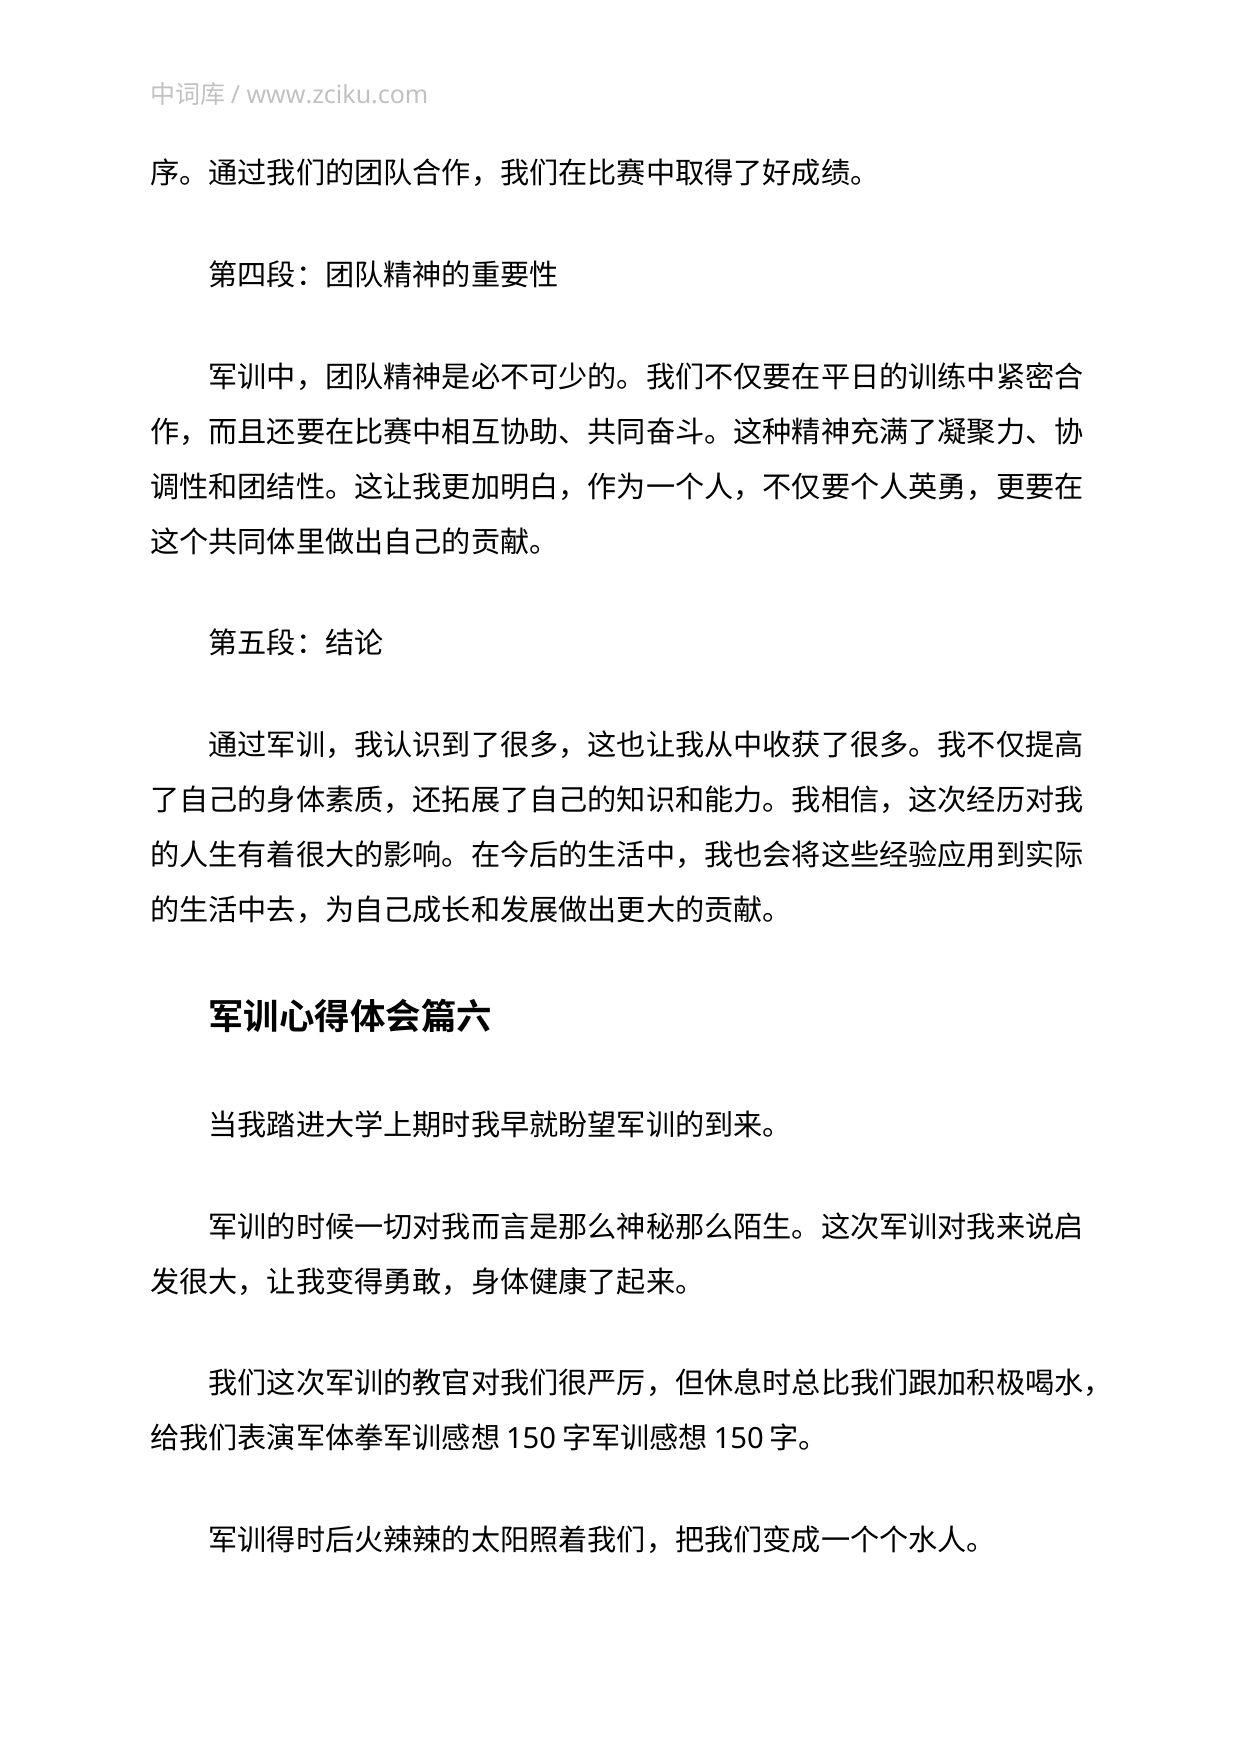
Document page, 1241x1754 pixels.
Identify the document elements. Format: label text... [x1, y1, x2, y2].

text 军训中，团队精神是必不可少的。我们不仅要在平日的训练中紧密合作，而且还要在比赛中相互协助、共同奋斗。这种精神充满了凝聚力、协调性和团结性。这让我更加明白，作为一个人，不仅要个人英勇，更要在这个共同体里做出自己的贡献。 [150, 353, 1090, 561]
text 军训心得体会篇六 [150, 988, 1090, 1039]
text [150, 150, 1090, 192]
text 第四段：团队精神的重要性 [150, 252, 1090, 294]
text 第五段：结论 [150, 620, 1090, 662]
text 我们这次军训的教官对我们很严厉，但休息时总比我们跟加积极喝水，给我们表演军体拳军训感想150字军训感想150字。 [150, 1360, 1090, 1457]
text 通过军训，我认识到了很多，这也让我从中收获了很多。我不仅提高了自己的身体素质，还拓展了自己的知识和能力。我相信，这次经历对我的人生有着很大的影响。在今后的生活中，我也会将这些经验应用到实际的生活中去，为自己成长和发展做出更大的贡献。 [150, 722, 1090, 929]
text 军训得时后火辣辣的太阳照着我们，把我们变成一个个水人。 [150, 1517, 1090, 1559]
text 军训的时候一切对我而言是那么神秘那么陌生。这次军训对我来说启发很大，让我变得勇敢，身体健康了起来。 [150, 1203, 1090, 1301]
text 当我踏进大学上期时我早就盼望军训的到来。 [150, 1102, 1090, 1144]
